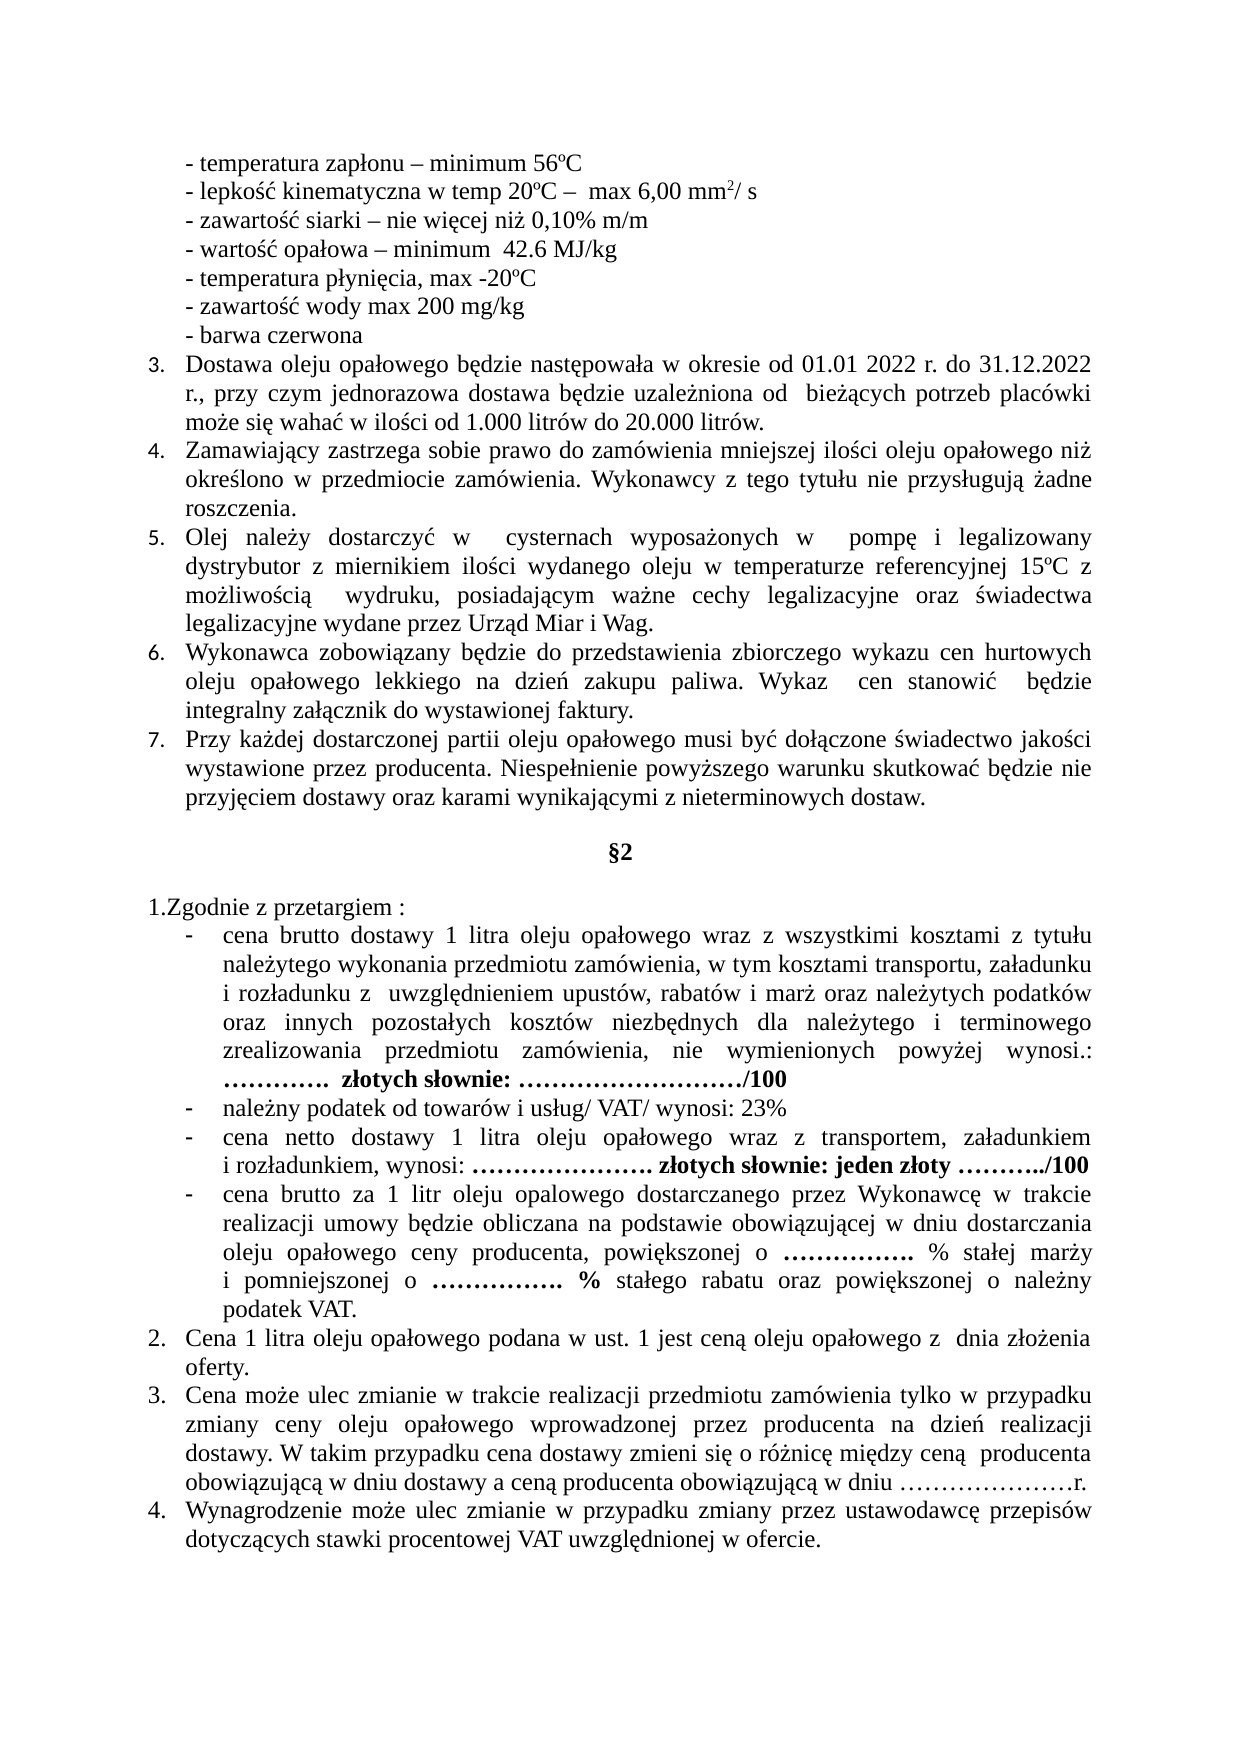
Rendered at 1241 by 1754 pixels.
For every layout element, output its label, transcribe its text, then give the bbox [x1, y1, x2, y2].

list - zawartość siarki – nie więcej niż 0,10% m/m [185, 205, 1093, 234]
list - zawartość wody max 200 mg/kg [185, 291, 1093, 320]
list - temperatura płynięcia, max -20ºC [185, 263, 1093, 291]
list Przy każdej dostarczonej partii oleju opałowego musi być dołączone świadectwo jakości wystawione przez producenta. Niespełnienie powyższego warunku skutkować będzie nie przyjęciem dostawy oraz karami wynikającymi z nieterminowych dostaw. [148, 724, 1093, 810]
list - lepkość kinematyczna w temp 20ºC – max 6,00 mm2/ s [185, 176, 1093, 205]
text §2 [148, 837, 1093, 866]
list - temperatura zapłonu – minimum 56ºC [185, 148, 1093, 176]
list Wynagrodzenie może ulec zmianie w przypadku zmiany przez ustawodawcę przepisów dotyczących stawki procentowej VAT uwzględnionej w ofercie. [148, 1496, 1093, 1553]
text 1.Zgodnie z przetargiem : [148, 892, 1093, 921]
list Zamawiający zastrzega sobie prawo do zamówienia mniejszej ilości oleju opałowego niż określono w przedmiocie zamówienia. Wykonawcy z tego tytułu nie przysługują żadne roszczenia. [148, 435, 1093, 522]
list Wykonawca zobowiązany będzie do przedstawienia zbiorczego wykazu cen hurtowych oleju opałowego lekkiego na dzień zakupu paliwa. Wykaz cen stanowić będzie integralny załącznik do wystawionej faktury. [148, 637, 1093, 724]
list - wartość opałowa – minimum 42.6 MJ/kg [185, 234, 1093, 263]
list - barwa czerwona [185, 320, 1093, 349]
list Dostawa oleju opałowego będzie następowała w okresie od 01.01 2022 r. do 31.12.2022 r., przy czym jednorazowa dostawa będzie uzależniona od bieżących potrzeb placówki może się wahać w ilości od 1.000 litrów do 20.000 litrów. [148, 349, 1093, 435]
list cena brutto za 1 litr oleju opalowego dostarczanego przez Wykonawcę w trakcie realizacji umowy będzie obliczana na podstawie obowiązującej w dniu dostarczania oleju opałowego ceny producenta, powiększonej o ……………. % stałej marży i pomniejszonej o ……………. % stałego rabatu oraz powiększonej o należny podatek VAT. [185, 1179, 1093, 1323]
list Olej należy dostarczyć w cysternach wyposażonych w pompę i legalizowany dystrybutor z miernikiem ilości wydanego oleju w temperaturze referencyjnej 15ºC z możliwością wydruku, posiadającym ważne cechy legalizacyjne oraz świadectwa legalizacyjne wydane przez Urząd Miar i Wag. [148, 522, 1093, 637]
list cena netto dostawy 1 litra oleju opałowego wraz z transportem, załadunkiem i rozładunkiem, wynosi: …………………. złotych słownie: jeden złoty ………../100 [185, 1122, 1093, 1179]
list Cena 1 litra oleju opałowego podana w ust. 1 jest ceną oleju opałowego z dnia złożenia oferty. [148, 1323, 1093, 1381]
list Cena może ulec zmianie w trakcie realizacji przedmiotu zamówienia tylko w przypadku zmiany ceny oleju opałowego wprowadzonej przez producenta na dzień realizacji dostawy. W takim przypadku cena dostawy zmieni się o różnicę między ceną producenta obowiązującą w dniu dostawy a ceną producenta obowiązującą w dniu …………………r. [148, 1381, 1093, 1496]
list należny podatek od towarów i usług/ VAT/ wynosi: 23% [185, 1093, 1093, 1122]
list cena brutto dostawy 1 litra oleju opałowego wraz z wszystkimi kosztami z tytułu należytego wykonania przedmiotu zamówienia, w tym kosztami transportu, załadunku i rozładunku z uwzględnieniem upustów, rabatów i marż oraz należytych podatków oraz innych pozostałych kosztów niezbędnych dla należytego i terminowego zrealizowania przedmiotu zamówienia, nie wymienionych powyżej wynosi.: …………. złotych słownie: ………………………/100 [185, 921, 1093, 1093]
